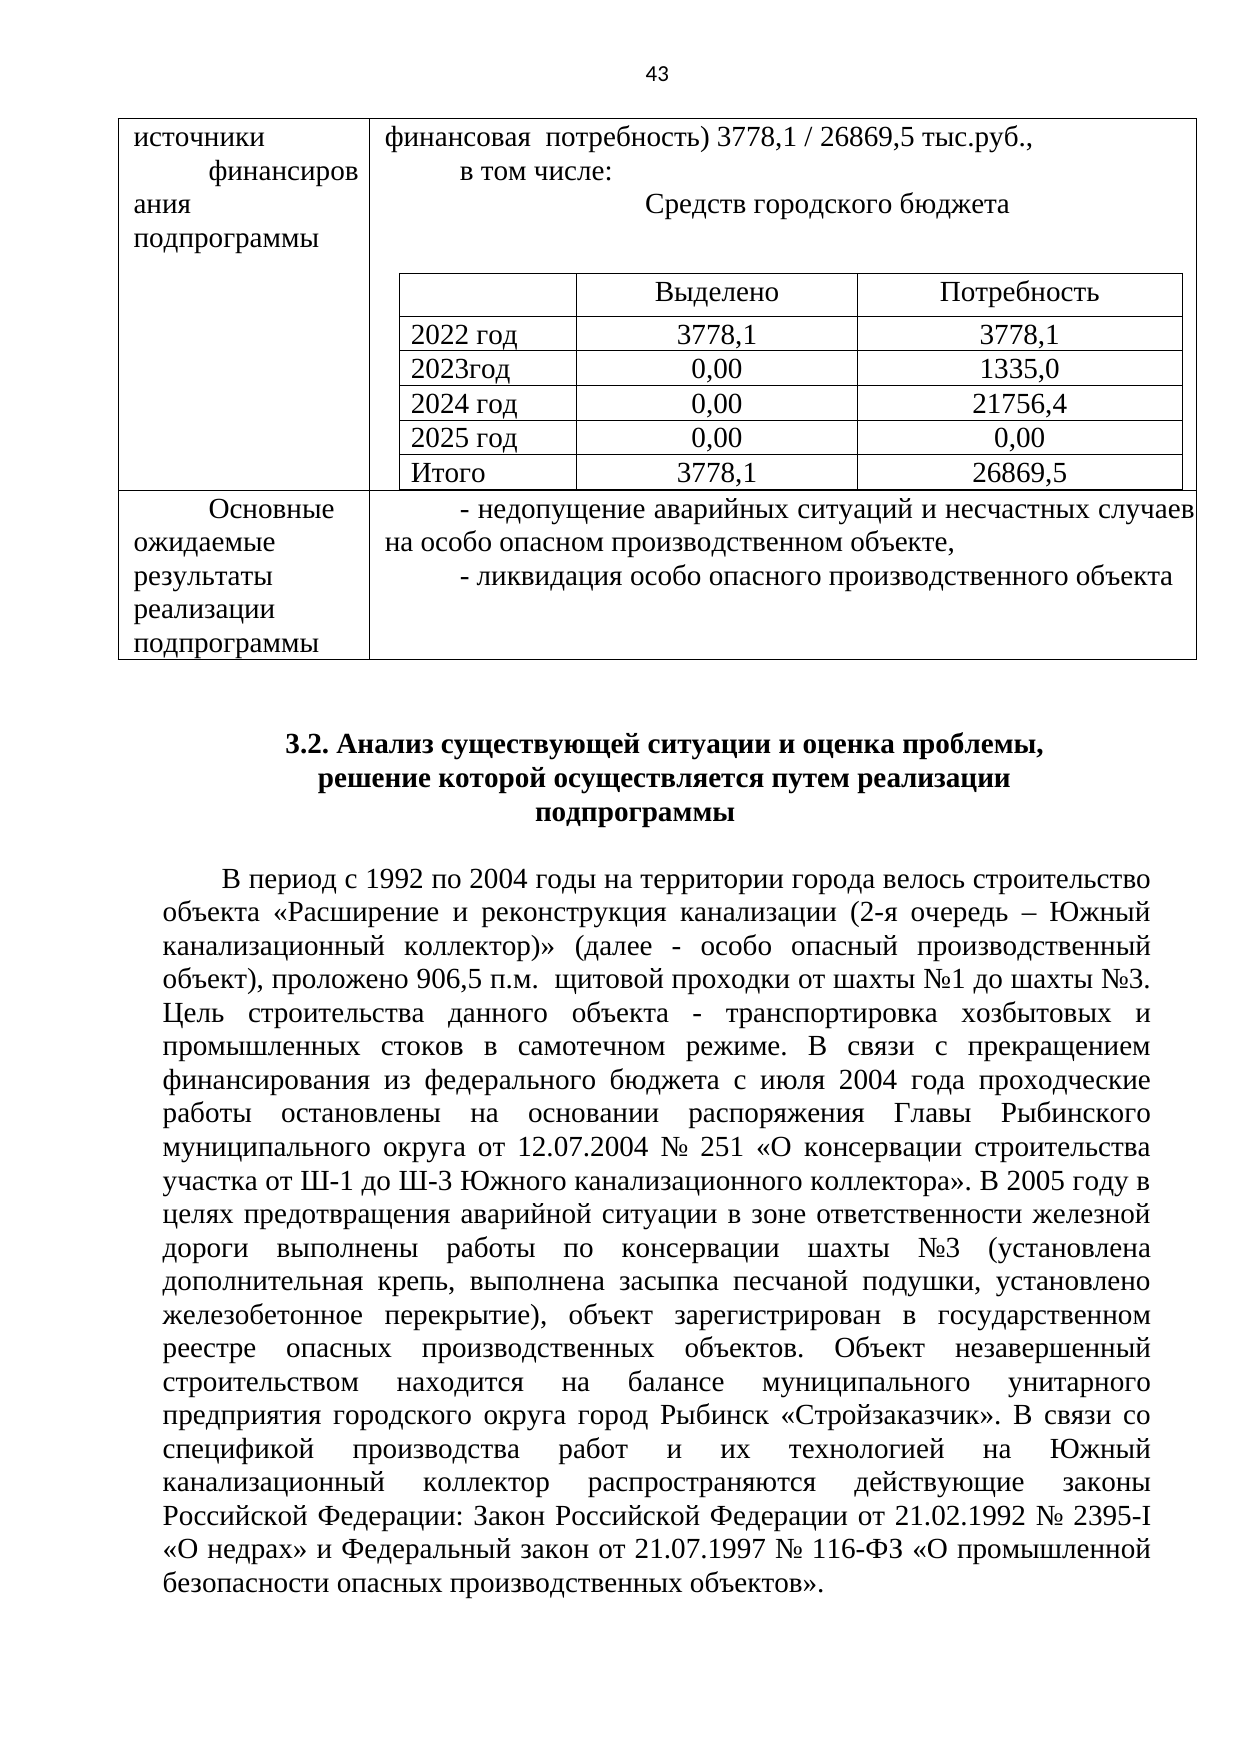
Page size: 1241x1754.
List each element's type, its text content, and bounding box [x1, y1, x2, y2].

text решение которой осуществляется путем реализации [162, 760, 1166, 794]
table_cell Основные ожидаемые результаты реализации подпрограммы [119, 491, 369, 658]
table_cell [119, 119, 369, 490]
text подпрограммы [103, 794, 1166, 827]
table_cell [370, 119, 1196, 490]
text В период с 1992 по 2004 годы на территории города велось строительство объекта «Расширение и реконструкция канализации (2-я очередь – Южный канализационный коллектор)» (далее - особо опасный производственный объект), проложено 906,5 п.м. щитовой проходки от шахты №1 до шахты №3. Цель строительства данного объекта - транспортировка хозбытовых и промышленных стоков в самотечном режиме. В связи с прекращением финансирования из федерального бюджета с июля 2004 года проходческие работы остановлены на основании распоряжения Главы Рыбинского муниципального округа от 12.07.2004 № 251 «О консервации строительства участка от Ш-1 до Ш-3 Южного канализационного коллектора». В 2005 году в целях предотвращения аварийной ситуации в зоне ответственности железной дороги выполнены работы по консервации шахты №3 (установлена дополнительная крепь, выполнена засыпка песчаной подушки, установлено железобетонное перекрытие), объект зарегистрирован в государственном реестре опасных производственных объектов. Объект незавершенный строительством находится на балансе муниципального унитарного предприятия городского округа город Рыбинск «Стройзаказчик». В связи со спецификой производства работ и их технологией на Южный канализационный коллектор распространяются действующие законы Российской Федерации: Закон Российской Федерации от 21.02.1992 № 2395-I «О недрах» и Федеральный закон от 21.07.1997 № 116-ФЗ «О промышленной безопасности опасных производственных объектов». [162, 861, 1152, 1599]
table_cell - недопущение аварийных ситуаций и несчастных случаев на особо опасном производственном объекте, - ликвидация особо опасного производственного объекта [370, 491, 1196, 658]
text 3.2. Анализ существующей ситуации и оценка проблемы, [162, 727, 1166, 760]
